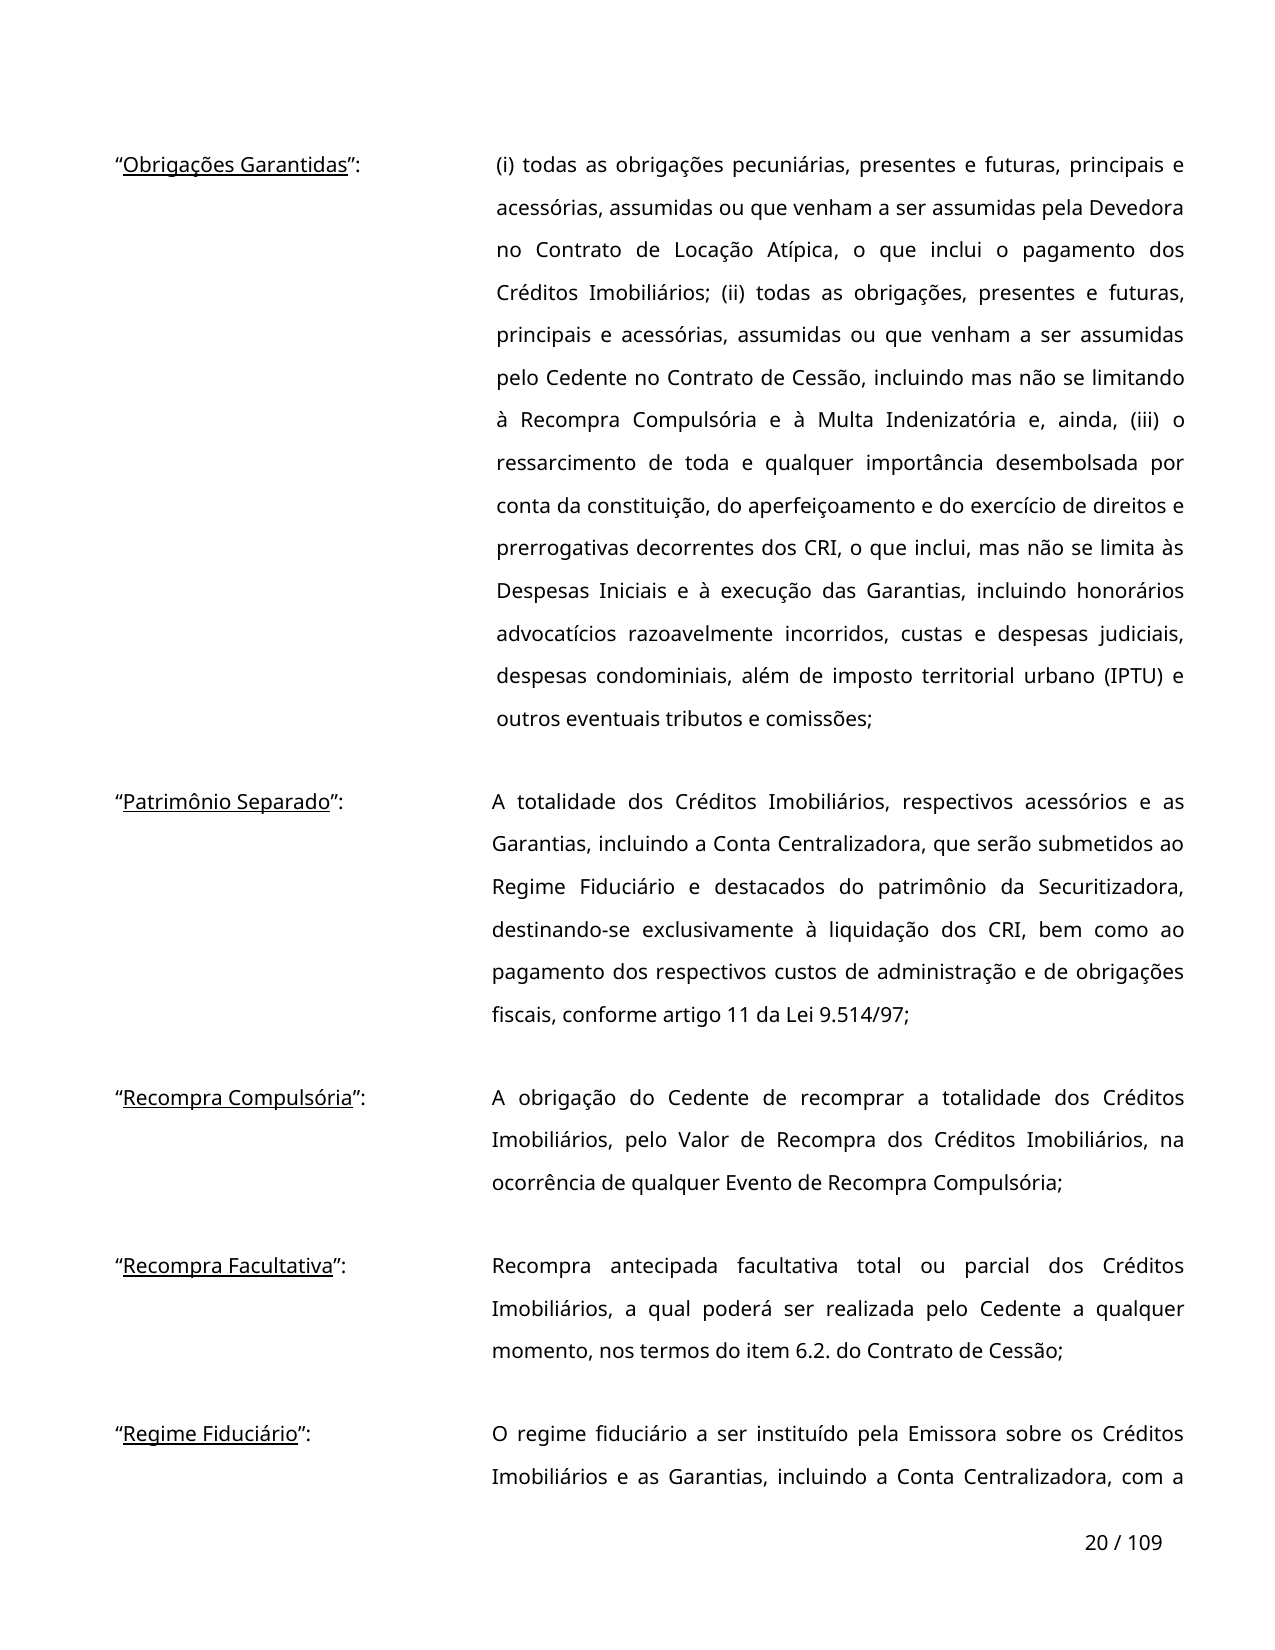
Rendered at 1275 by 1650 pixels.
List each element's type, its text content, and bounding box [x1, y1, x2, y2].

table_cell A totalidade dos Créditos Imobiliários, respectivos acessórios e as Garantias, incluindo a Conta Centralizadora, que serão submetidos ao Regime Fiduciário e destacados do patrimônio da Securitizadora, destinando-se exclusivamente à liquidação dos CRI, bem como ao pagamento dos respectivos custos de administração e de obrigações fiscais, conforme artigo 11 da Lei 9.514/97; [489, 787, 1192, 1083]
table_cell (i) todas as obrigações pecuniárias, presentes e futuras, principais e acessórias, assumidas ou que venham a ser assumidas pela Devedora no Contrato de Locação Atípica, o que inclui o pagamento dos Créditos Imobiliários; (ii) todas as obrigações, presentes e futuras, principais e acessórias, assumidas ou que venham a ser assumidas pelo Cedente no Contrato de Cessão, incluindo mas não se limitando à Recompra Compulsória e à Multa Indenizatória e, ainda, (iii) o ressarcimento de toda e qualquer importância desembolsada por conta da constituição, do aperfeiçoamento e do exercício de direitos e prerrogativas decorrentes dos CRI, o que inclui, mas não se limita às Despesas Iniciais e à execução das Garantias, incluindo honorários advocatícios razoavelmente incorridos, custas e despesas judiciais, despesas condominiais, além de imposto territorial urbano (IPTU) e outros eventuais tributos e comissões; [489, 150, 1192, 787]
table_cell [489, 1419, 1192, 1490]
table_cell “Recompra Facultativa”: [113, 1251, 489, 1419]
table_cell “Patrimônio Separado”: [113, 787, 489, 1083]
table_cell “Recompra Compulsória”: [113, 1083, 489, 1251]
table_cell “Obrigações Garantidas”: [113, 150, 489, 787]
table_cell A obrigação do Cedente de recomprar a totalidade dos Créditos Imobiliários, pelo Valor de Recompra dos Créditos Imobiliários, na ocorrência de qualquer Evento de Recompra Compulsória; [489, 1083, 1192, 1251]
table_cell Recompra antecipada facultativa total ou parcial dos Créditos Imobiliários, a qual poderá ser realizada pelo Cedente a qualquer momento, nos termos do item 6.2. do Contrato de Cessão; [489, 1251, 1192, 1419]
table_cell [113, 1419, 489, 1490]
